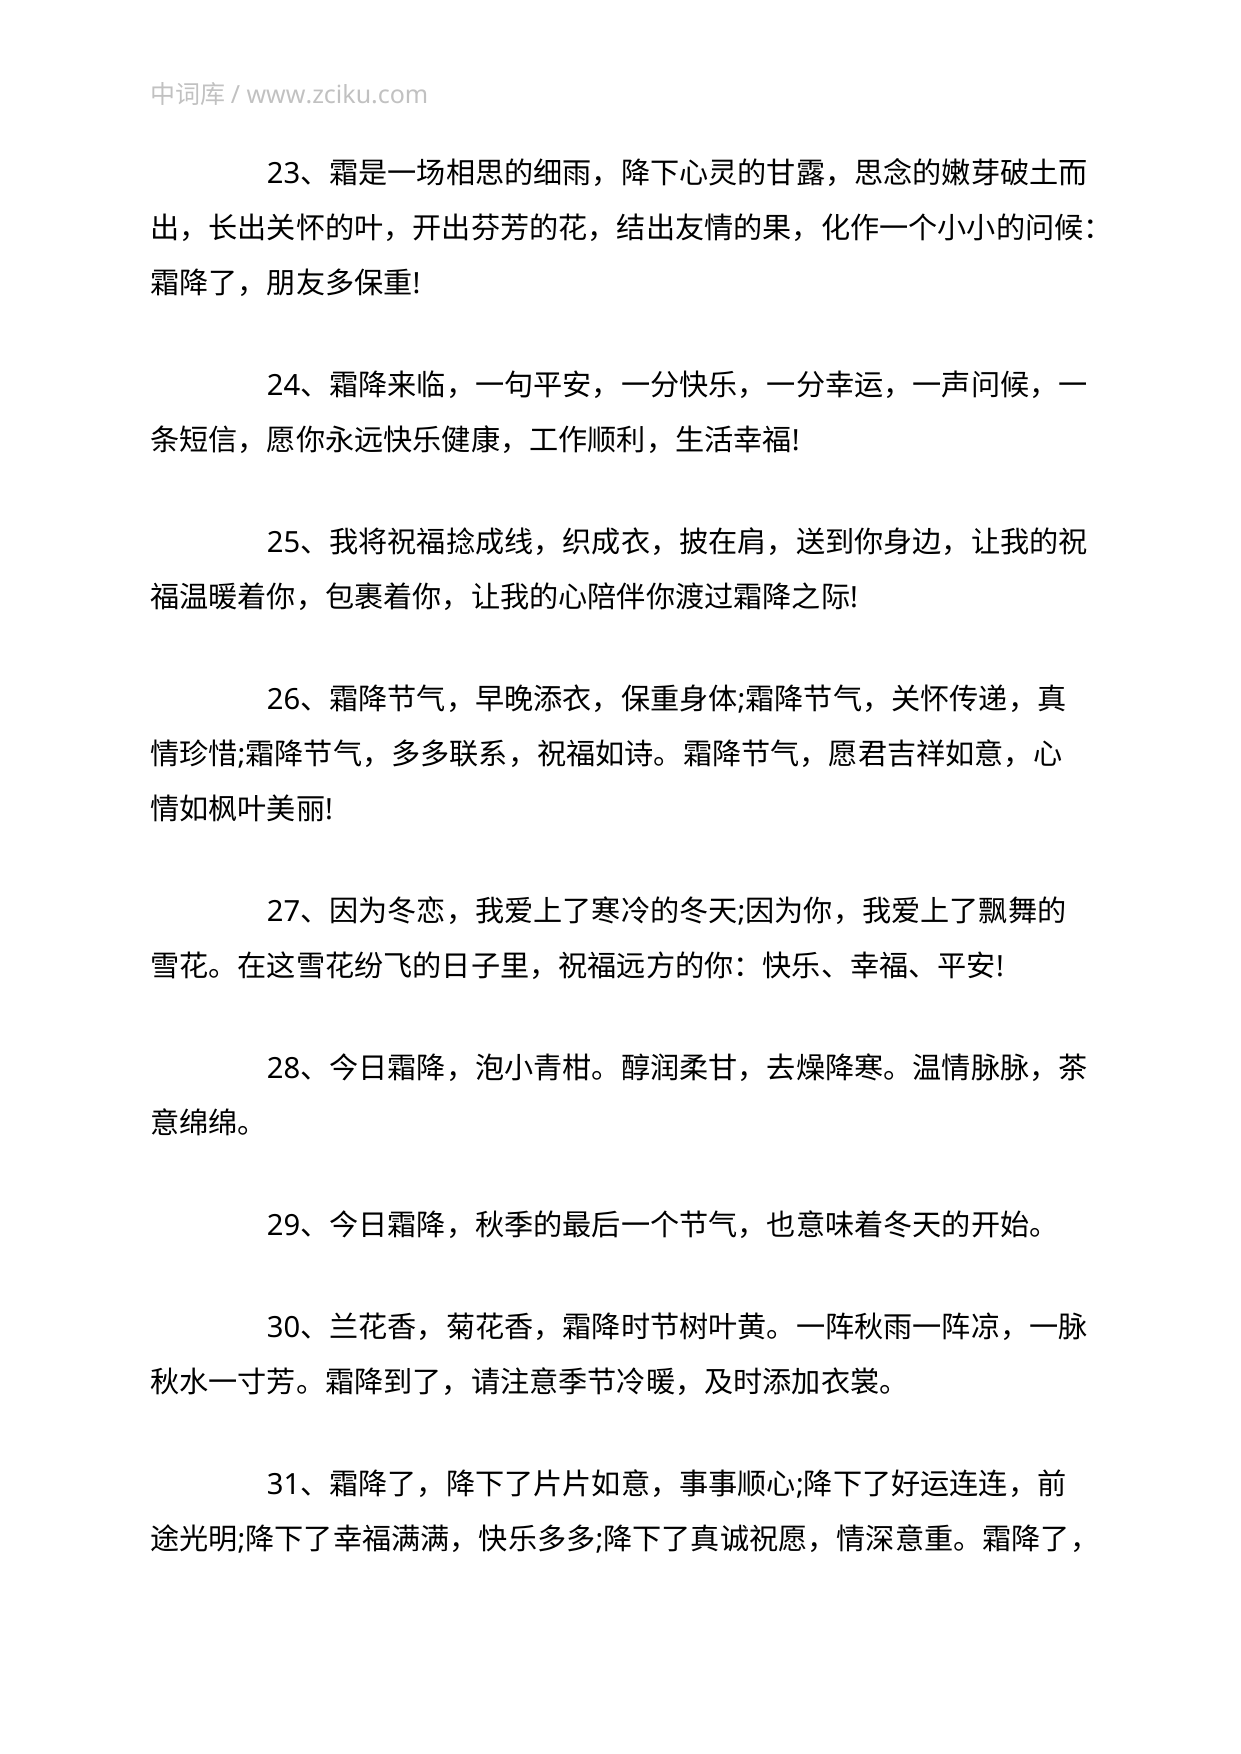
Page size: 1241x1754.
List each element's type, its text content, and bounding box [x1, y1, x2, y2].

text 24、霜降来临，一句平安，一分快乐，一分幸运，一声问候，一条短信，愿你永远快乐健康，工作顺利，生活幸福! [150, 362, 1090, 459]
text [150, 1460, 1090, 1558]
text 26、霜降节气，早晚添衣，保重身体;霜降节气，关怀传递，真情珍惜;霜降节气，多多联系，祝福如诗。霜降节气，愿君吉祥如意，心情如枫叶美丽! [150, 676, 1090, 828]
text 30、兰花香，菊花香，霜降时节树叶黄。一阵秋雨一阵凉，一脉秋水一寸芳。霜降到了，请注意季节冷暖，及时添加衣裳。 [150, 1303, 1090, 1401]
text 25、我将祝福捻成线，织成衣，披在肩，送到你身边，让我的祝福温暖着你，包裹着你，让我的心陪伴你渡过霜降之际! [150, 519, 1090, 616]
text 28、今日霜降，泡小青柑。醇润柔甘，去燥降寒。温情脉脉，茶意绵绵。 [150, 1045, 1090, 1142]
text 29、今日霜降，秋季的最后一个节气，也意味着冬天的开始。 [150, 1202, 1090, 1244]
text 27、因为冬恋，我爱上了寒冷的冬天;因为你，我爱上了飘舞的雪花。在这雪花纷飞的日子里，祝福远方的你：快乐、幸福、平安! [150, 888, 1090, 985]
text 23、霜是一场相思的细雨，降下心灵的甘露，思念的嫩芽破土而出，长出关怀的叶，开出芬芳的花，结出友情的果，化作一个小小的问候：霜降了，朋友多保重! [150, 150, 1090, 302]
